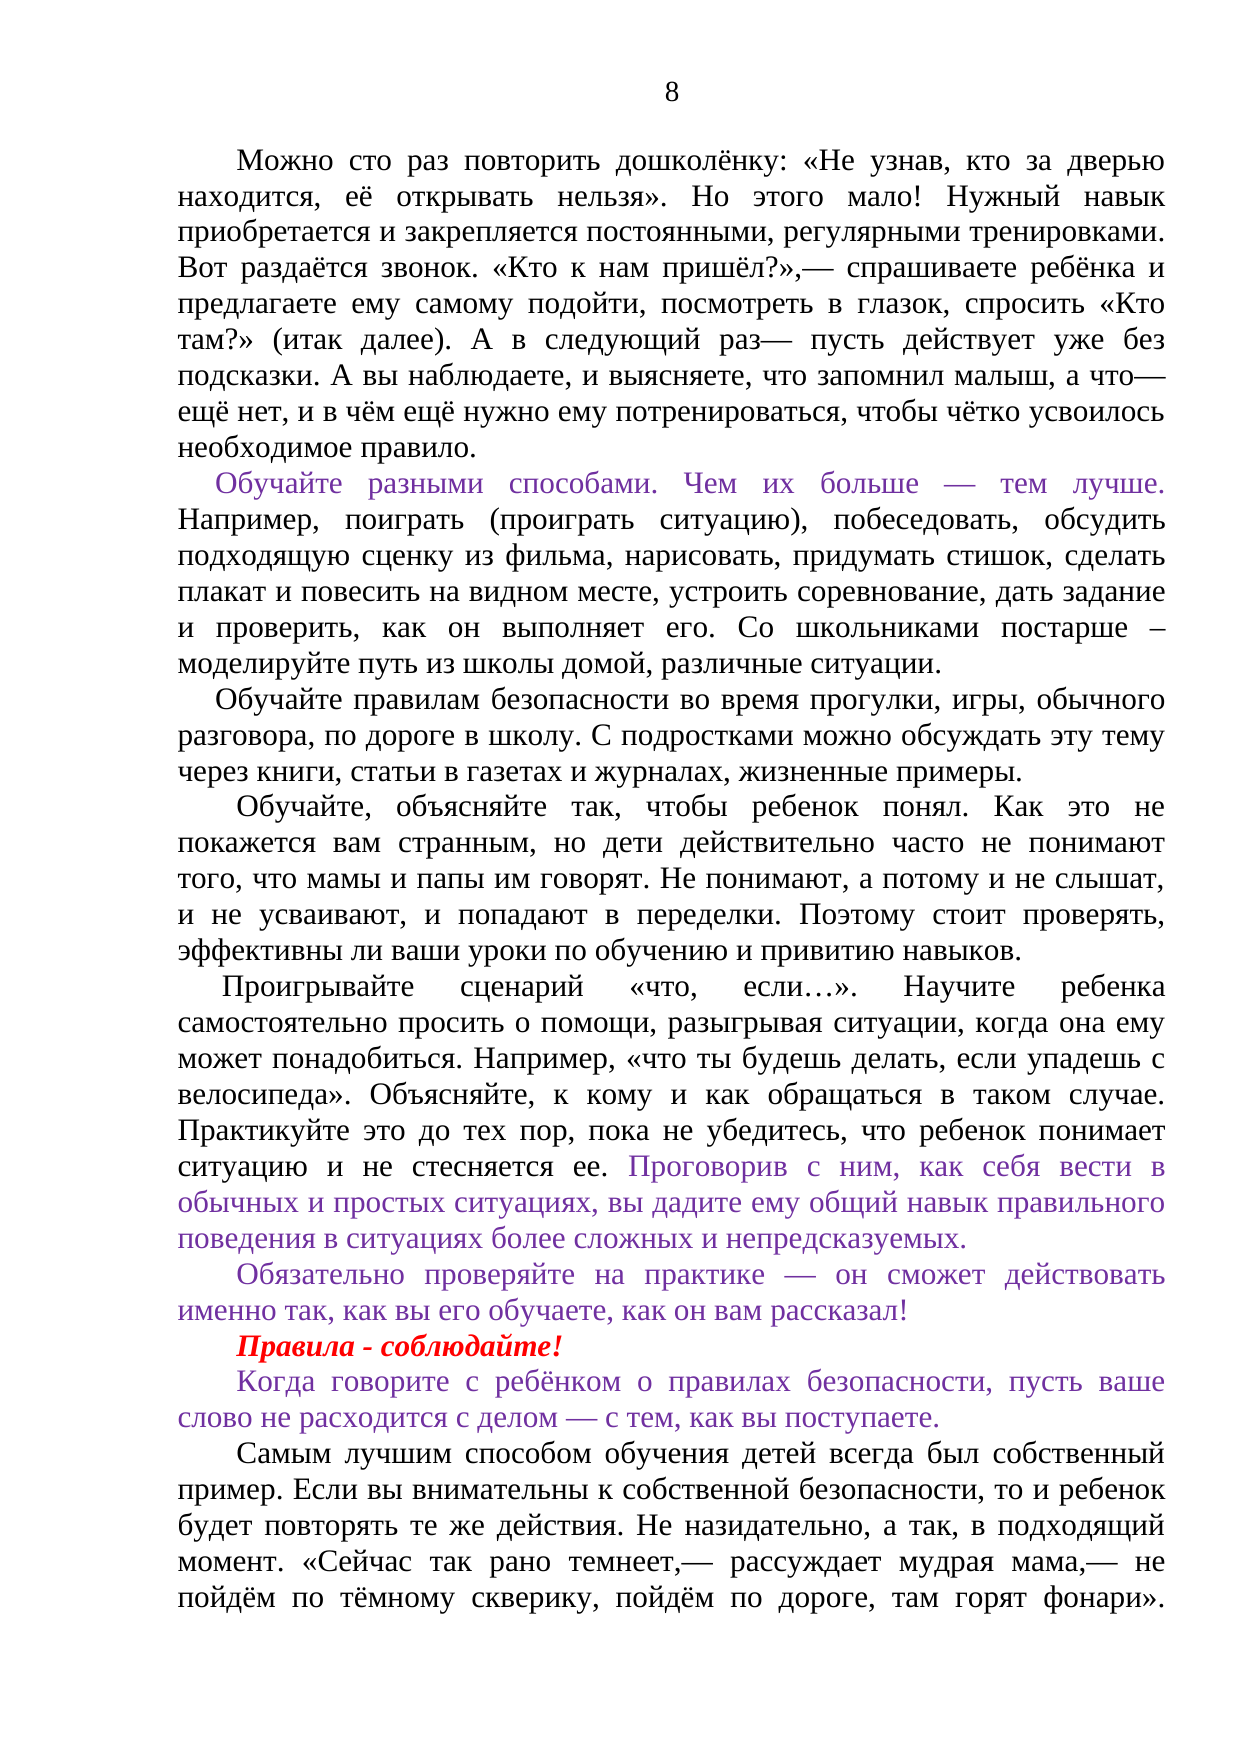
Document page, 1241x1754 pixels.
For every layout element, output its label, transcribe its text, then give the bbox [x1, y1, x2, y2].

text Обучайте правилам безопасности во время прогулки, игры, обычного разговора, по дороге в школу. С подростками можно обсуждать эту тему через книги, статьи в газетах и журналах, жизненные примеры. [177, 680, 1167, 788]
text Когда говорите с ребёнком о правилах безопасности, пусть ваше слово не расходится с делом — с тем, как вы поступаете. [177, 1363, 1167, 1434]
text Можно сто раз повторить дошколёнку: «Не узнав, кто за дверью находится, её открывать нельзя». Но этого мало! Нужный навык приобретается и закрепляется постоянными, регулярными тренировками. Вот раздаётся звонок. «Кто к нам пришёл?»,— спрашиваете ребёнка и предлагаете ему самому подойти, посмотреть в глазок, спросить «Кто там?» (итак далее). А в следующий раз— пусть действует уже без подсказки. А вы наблюдаете, и выясняете, что запомнил малыш, а что— ещё нет, и в чём ещё нужно ему потренироваться, чтобы чётко усвоилось необходимое правило. [177, 141, 1167, 464]
text Правила - соблюдайте! [177, 1327, 1167, 1363]
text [177, 1434, 1167, 1614]
text Проигрывайте сценарий «что, если…». Научите ребенка самостоятельно просить о помощи, разыгрывая ситуации, когда она ему может понадобиться. Например, «что ты будешь делать, если упадешь с велосипеда». Объясняйте, к кому и как обращаться в таком случае. Практикуйте это до тех пор, пока не убедитесь, что ребенок понимает ситуацию и не стесняется ее. Проговорив с ним, как себя вести в обычных и простых ситуациях, вы дадите ему общий навык правильного поведения в ситуациях более сложных и непредсказуемых. [177, 967, 1167, 1255]
text Обязательно проверяйте на практике — он сможет действовать именно так, как вы его обучаете, как он вам рассказал! [177, 1255, 1167, 1327]
text Обучайте разными способами. Чем их больше — тем лучше. Например, поиграть (проиграть ситуацию), побеседовать, обсудить подходящую сценку из фильма, нарисовать, придумать стишок, сделать плакат и повесить на видном месте, устроить соревнование, дать задание и проверить, как он выполняет его. Со школьниками постарше – моделируйте путь из школы домой, различные ситуации. [177, 464, 1167, 680]
text Обучайте, объясняйте так, чтобы ребенок понял. Как это не покажется вам странным, но дети действительно часто не понимают того, что мамы и папы им говорят. Не понимают, а потому и не слышат, и не усваивают, и попадают в переделки. Поэтому стоит проверять, эффективны ли ваши уроки по обучению и привитию навыков. [177, 788, 1167, 967]
